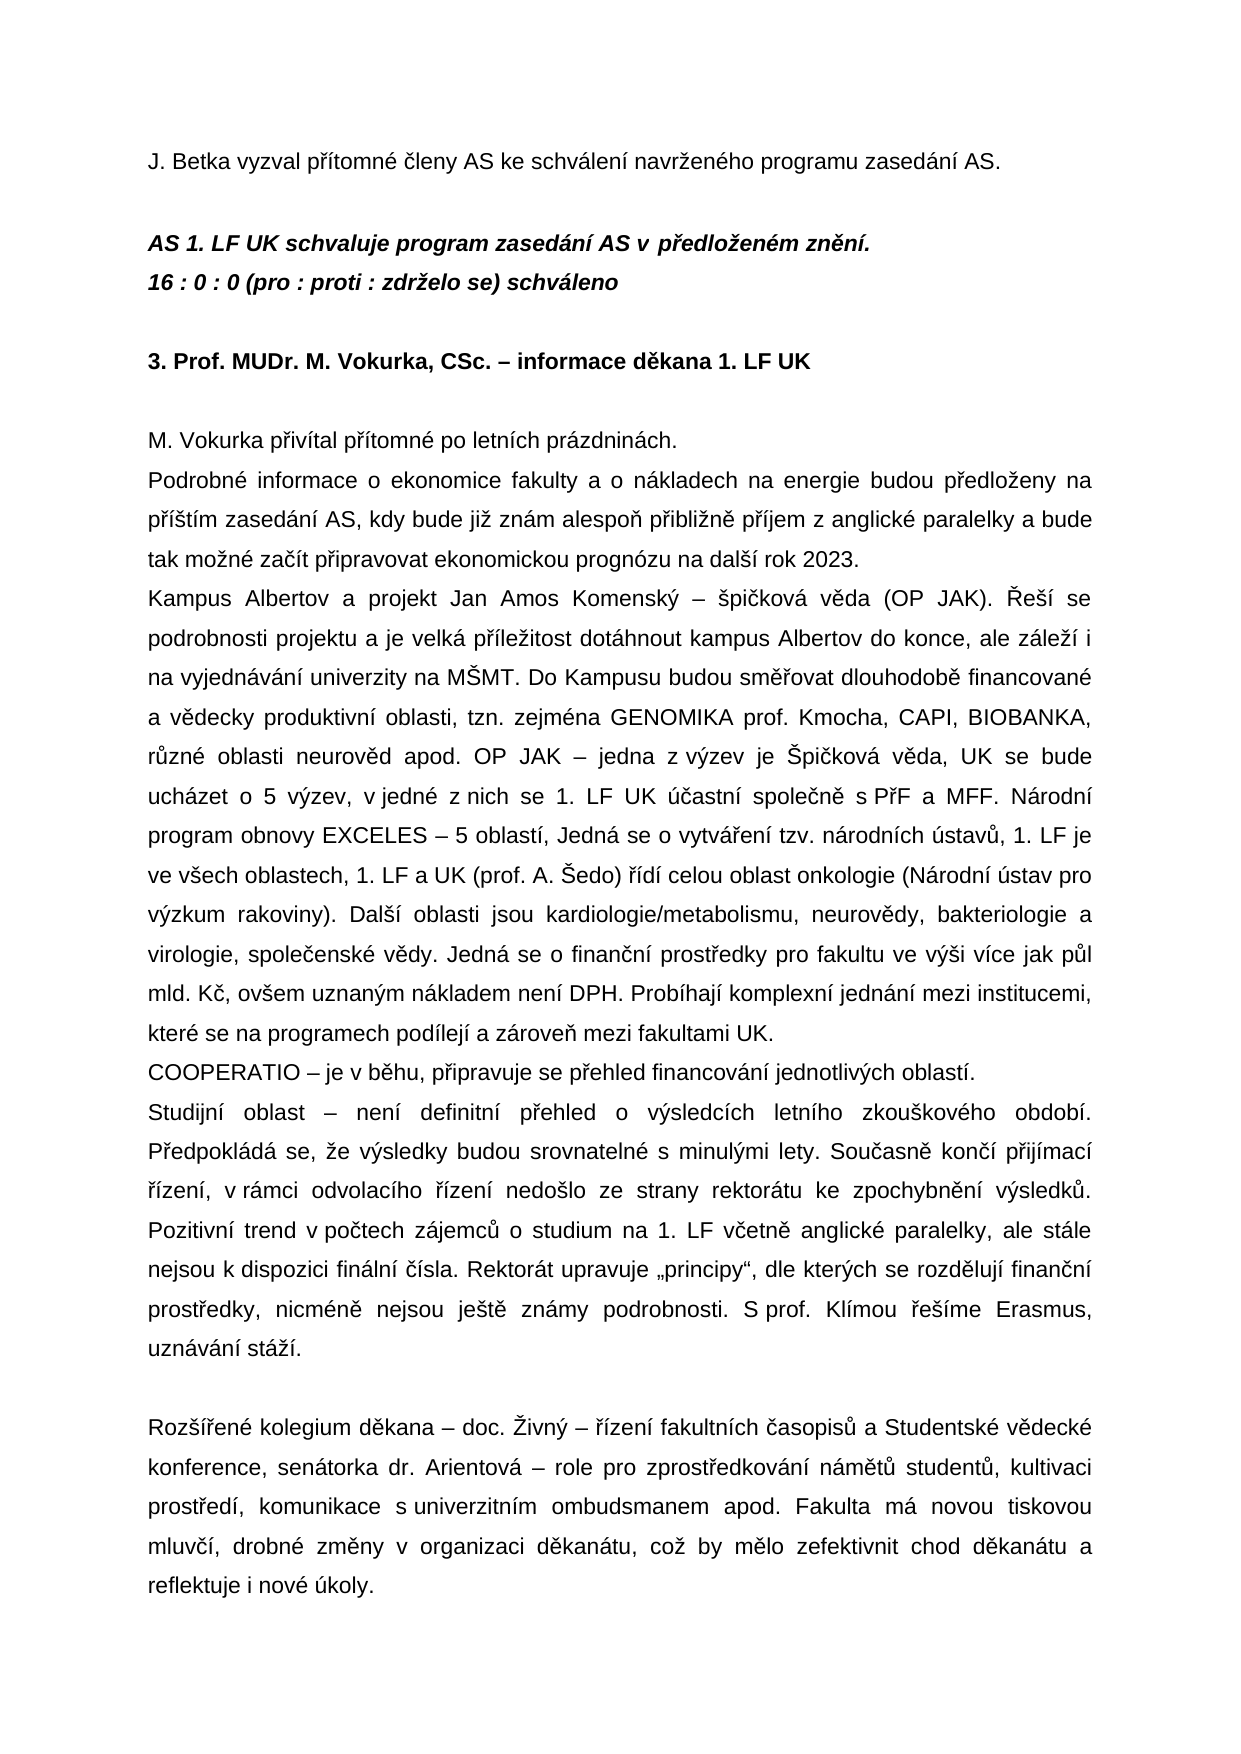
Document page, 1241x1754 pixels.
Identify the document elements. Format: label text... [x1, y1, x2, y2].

text AS 1. LF UK schvaluje program zasedání AS v předloženém znění. 16 : 0 : 0 (pro : proti : zdrželo se) schváleno [148, 230, 1093, 296]
text Podrobné informace o ekonomice fakulty a o nákladech na energie budou předloženy na příštím zasedání AS, kdy bude již znám alespoň přibližně příjem z anglické paralelky a bude tak možné začít připravovat ekonomickou prognózu na další rok 2023. [148, 467, 1093, 572]
text J. Betka vyzval přítomné členy AS ke schválení navrženého programu zasedání AS. [148, 148, 1093, 216]
text COOPERATIO – je v běhu, připravuje se přehled financování jednotlivých oblastí. [148, 1059, 1093, 1085]
text Kampus Albertov a projekt Jan Amos Komenský – špičková věda (OP JAK). Řeší se podrobnosti projektu a je velká příležitost dotáhnout kampus Albertov do konce, ale záleží i na vyjednávání univerzity na MŠMT. Do Kampusu budou směřovat dlouhodobě financované a vědecky produktivní oblasti, tzn. zejména GENOMIKA prof. Kmocha, CAPI, BIOBANKA, různé oblasti neurověd apod. OP JAK – jedna z výzev je Špičková věda, UK se bude ucházet o 5 výzev, v jedné z nich se 1. LF UK účastní společně s PřF a MFF. Národní program obnovy EXCELES – 5 oblastí, Jedná se o vytváření tzv. národních ústavů, 1. LF je ve všech oblastech, 1. LF a UK (prof. A. Šedo) řídí celou oblast onkologie (Národní ústav pro výzkum rakoviny). Další oblasti jsou kardiologie/metabolismu, neurovědy, bakteriologie a virologie, společenské vědy. Jedná se o finanční prostředky pro fakultu ve výši více jak půl mld. Kč, ovšem uznaným nákladem není DPH. Probíhají komplexní jednání mezi institucemi, které se na programech podílejí a zároveň mezi fakultami UK. [148, 585, 1093, 1046]
text M. Vokurka přivítal přítomné po letních prázdninách. [148, 427, 1093, 454]
text Rozšířené kolegium děkana – doc. Živný – řízení fakultních časopisů a Studentské vědecké konference, senátorka dr. Arientová – role pro zprostředkování námětů studentů, kultivaci prostředí, komunikace s univerzitním ombudsmanem apod. Fakulta má novou tiskovou mluvčí, drobné změny v organizaci děkanátu, což by mělo zefektivnit chod děkanátu a reflektuje i nové úkoly. [148, 1414, 1093, 1598]
text 3. Prof. MUDr. M. Vokurka, CSc. – informace děkana 1. LF UK [148, 348, 1093, 375]
text Studijní oblast – není definitní přehled o výsledcích letního zkouškového období. Předpokládá se, že výsledky budou srovnatelné s minulými lety. Současně končí přijímací řízení, v rámci odvolacího řízení nedošlo ze strany rektorátu ke zpochybnění výsledků. Pozitivní trend v počtech zájemců o studium na 1. LF včetně anglické paralelky, ale stále nejsou k dispozici finální čísla. Rektorát upravuje „principy“, dle kterých se rozdělují finanční prostředky, nicméně nejsou ještě známy podrobnosti. S prof. Klímou řešíme Erasmus, uznávání stáží. [148, 1098, 1093, 1362]
